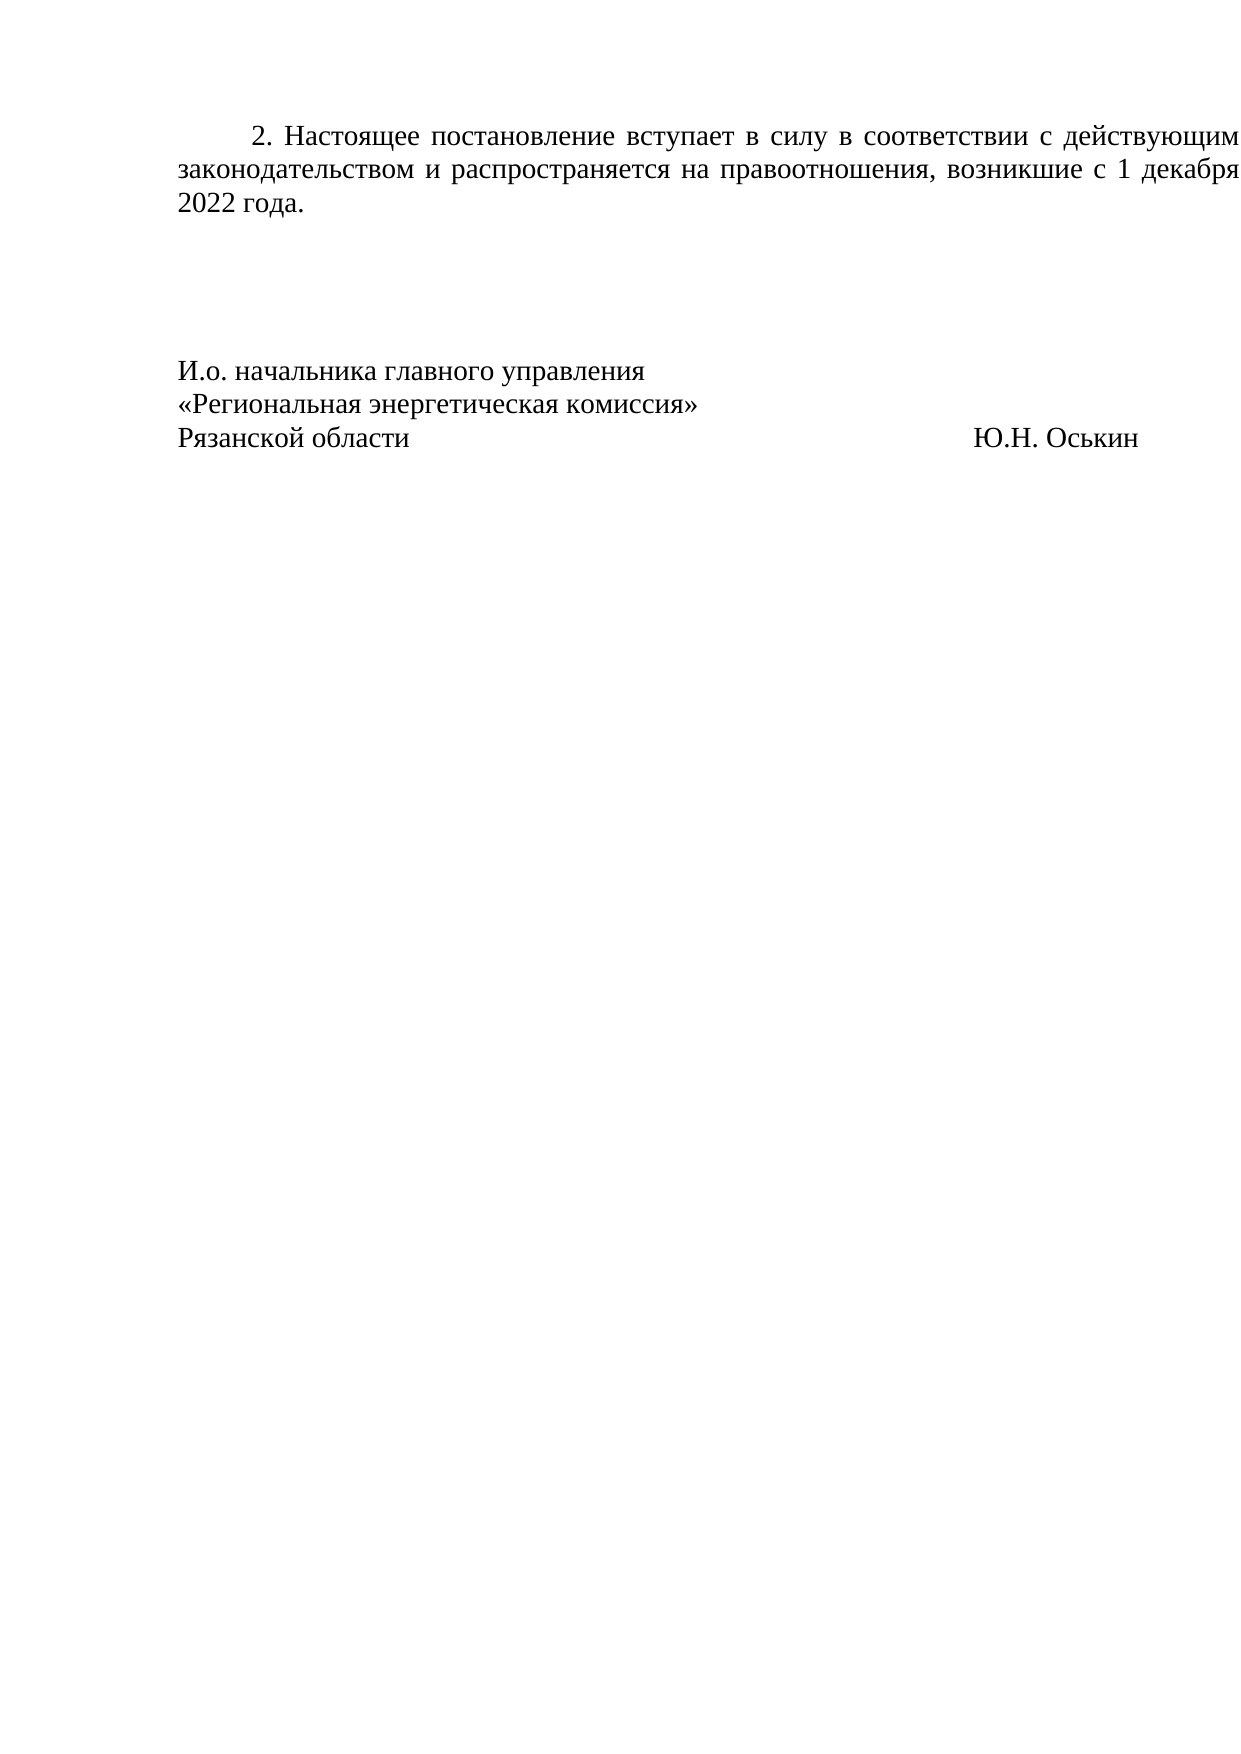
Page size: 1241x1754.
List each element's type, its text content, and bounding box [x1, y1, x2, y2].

text «Региональная энергетическая комиссия» [177, 386, 1152, 420]
text Рязанской области Ю.Н. Оськин [177, 420, 1152, 453]
text 2. Настоящее постановление вступает в силу в соответствии с действующим законодательством и распространяется на правоотношения, возникшие с 1 декабря 2022 года. [177, 118, 1240, 219]
text И.о. начальника главного управления [177, 353, 1152, 386]
